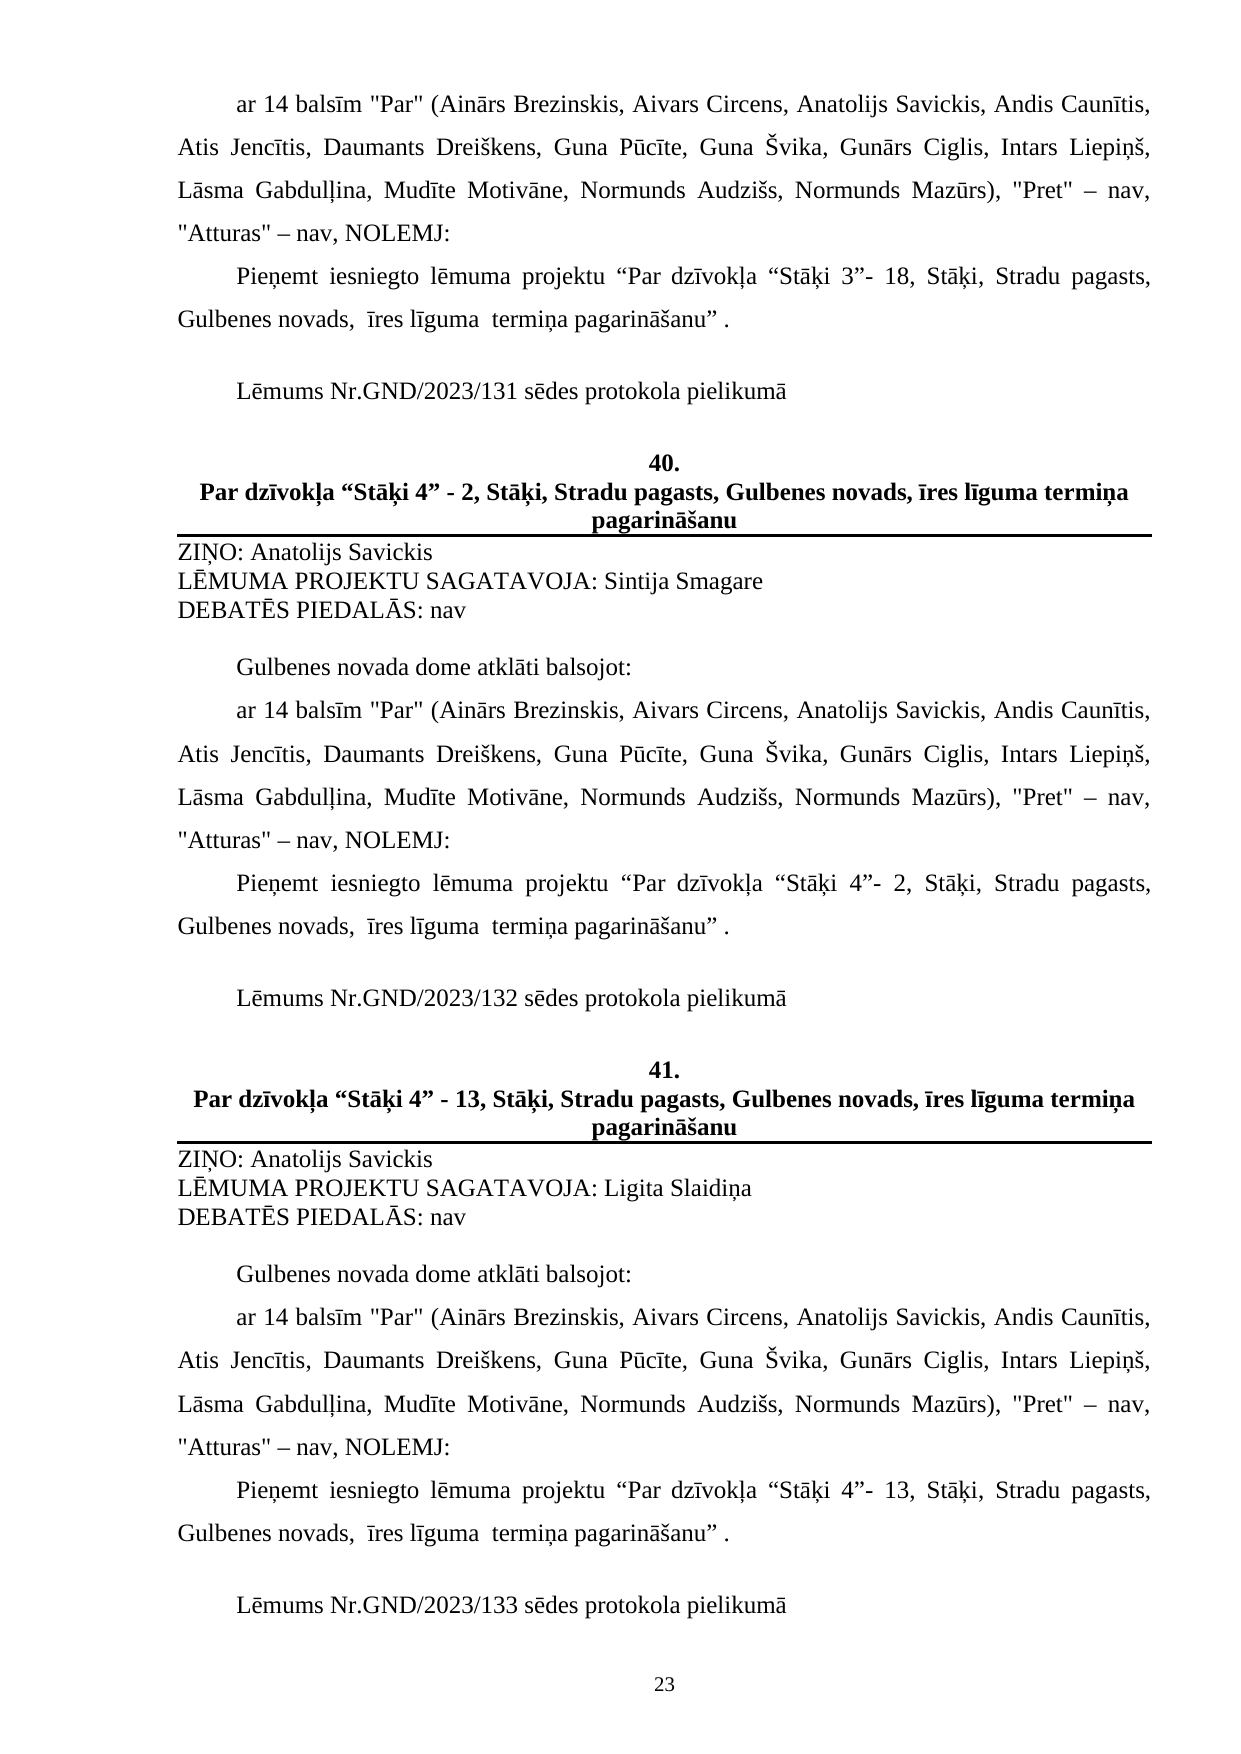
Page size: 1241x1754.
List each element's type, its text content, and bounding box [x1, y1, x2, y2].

text Pieņemt iesniegto lēmuma projektu “Par dzīvokļa “Stāķi 3”- 18, Stāķi, Stradu pagasts, Gulbenes novads, īres līguma termiņa pagarināšanu” . [177, 261, 1152, 333]
text ZIŅO: Anatolijs Savickis [177, 537, 1152, 566]
text Gulbenes novada dome atklāti balsojot: [177, 652, 1152, 681]
text DEBATĒS PIEDALĀS: nav [177, 595, 1152, 624]
text Lēmums Nr.GND/2023/132 sēdes protokola pielikumā [177, 983, 1152, 1012]
text 41. [177, 1055, 1152, 1084]
text DEBATĒS PIEDALĀS: nav [177, 1202, 1152, 1231]
text Lēmums Nr.GND/2023/131 sēdes protokola pielikumā [177, 376, 1152, 405]
text Par dzīvokļa “Stāķi 4” - 2, Stāķi, Stradu pagasts, Gulbenes novads, īres līguma termiņa pagarināšanu [177, 477, 1152, 534]
text 40. [177, 448, 1152, 477]
text Gulbenes novada dome atklāti balsojot: [177, 1259, 1152, 1288]
text Pieņemt iesniegto lēmuma projektu “Par dzīvokļa “Stāķi 4”- 13, Stāķi, Stradu pagasts, Gulbenes novads, īres līguma termiņa pagarināšanu” . [177, 1475, 1152, 1547]
text LĒMUMA PROJEKTU SAGATAVOJA: Ligita Slaidiņa [177, 1173, 1152, 1202]
text Lēmums Nr.GND/2023/133 sēdes protokola pielikumā [177, 1590, 1152, 1619]
text LĒMUMA PROJEKTU SAGATAVOJA: Sintija Smagare [177, 566, 1152, 595]
text Pieņemt iesniegto lēmuma projektu “Par dzīvokļa “Stāķi 4”- 2, Stāķi, Stradu pagasts, Gulbenes novads, īres līguma termiņa pagarināšanu” . [177, 868, 1152, 940]
text ZIŅO: Anatolijs Savickis [177, 1144, 1152, 1173]
text Par dzīvokļa “Stāķi 4” - 13, Stāķi, Stradu pagasts, Gulbenes novads, īres līguma termiņa pagarināšanu [177, 1084, 1152, 1141]
